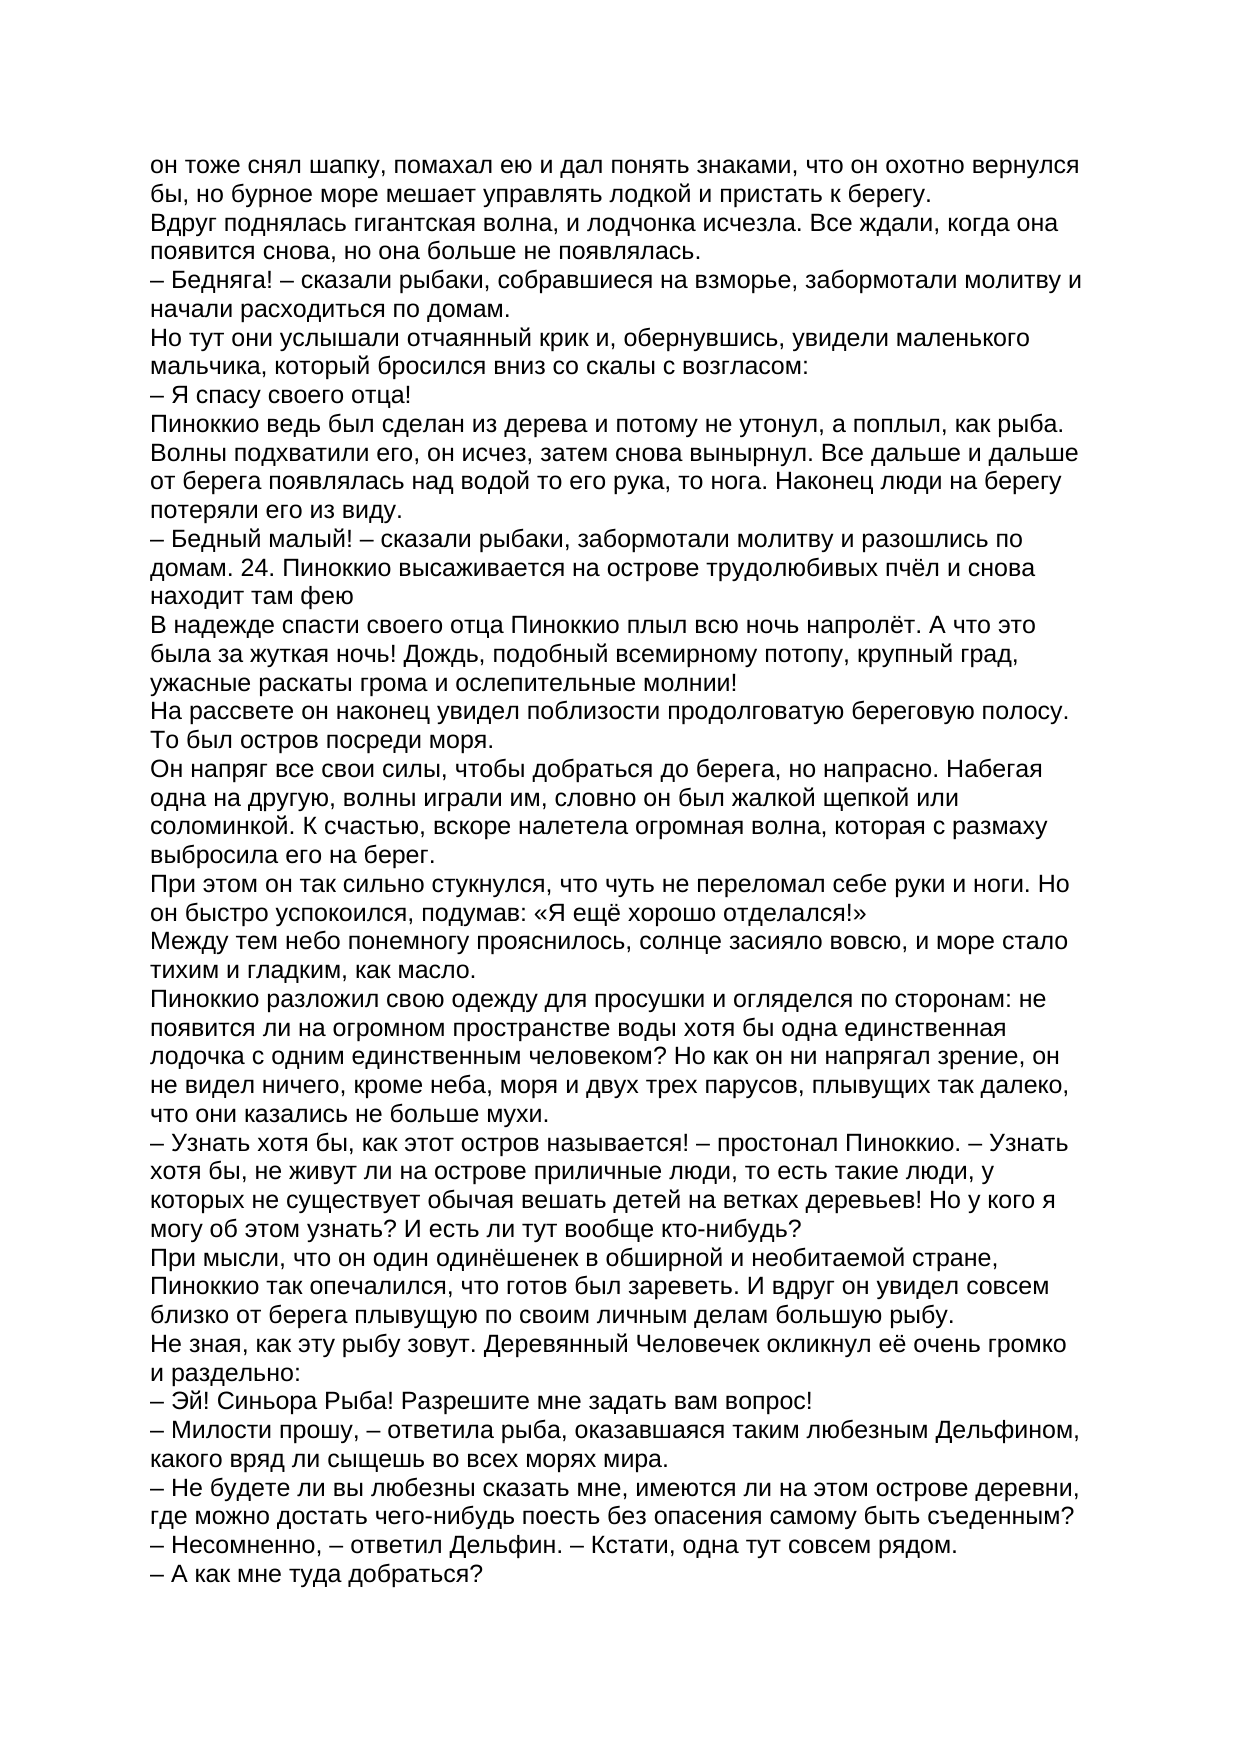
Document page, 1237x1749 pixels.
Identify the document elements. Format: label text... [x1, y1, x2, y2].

text – А как мне туда добраться? [150, 1559, 1086, 1587]
text – Милости прошу, – ответила рыба, оказавшаяся таким любезным Дельфином, какого вряд ли сыщешь во всех морях мира. [150, 1415, 1086, 1472]
text При мысли, что он один одинёшенек в обширной и необитаемой стране, Пиноккио так опечалился, что готов был зареветь. И вдруг он увидел совсем близко от берега плывущую по своим личным делам большую рыбу. [150, 1242, 1086, 1329]
text – Эй! Синьора Рыба! Разрешите мне задать вам вопрос! [150, 1386, 1086, 1415]
text – Бедняга! – сказали рыбаки, собравшиеся на взморье, забормотали молитву и начали расходиться по домам. [150, 265, 1086, 322]
text При этом он так сильно стукнулся, что чуть не переломал себе руки и ноги. Но он быстро успокоился, подумав: «Я ещё хорошо отделался!» [150, 869, 1086, 926]
text Между тем небо понемногу прояснилось, солнце засияло вовсю, и море стало тихим и гладким, как масло. [150, 926, 1086, 984]
text На рассвете он наконец увидел поблизости продолговатую береговую полосу. То был остров посреди моря. [150, 696, 1086, 754]
text В надежде спасти своего отца Пиноккио плыл всю ночь напролёт. А что это была за жуткая ночь! Дождь, подобный всемирному потопу, крупный град, ужасные раскаты грома и ослепительные молнии! [150, 610, 1086, 696]
text Пиноккио ведь был сделан из дерева и потому не утонул, а поплыл, как рыба. Волны подхватили его, он исчез, затем снова вынырнул. Все дальше и дальше от берега появлялась над водой то его рука, то нога. Наконец люди на берегу потеряли его из виду. [150, 409, 1086, 524]
text Но тут они услышали отчаянный крик и, обернувшись, увидели маленького мальчика, который бросился вниз со скалы с возгласом: [150, 322, 1086, 380]
text – Узнать хотя бы, как этот остров называется! – простонал Пиноккио. – Узнать хотя бы, не живут ли на острове приличные люди, то есть такие люди, у которых не существует обычая вешать детей на ветках деревьев! Но у кого я могу об этом узнать? И есть ли тут вообще кто-нибудь? [150, 1127, 1086, 1242]
text Вдруг поднялась гигантская волна, и лодчонка исчезла. Все ждали, когда она появится снова, но она больше не появлялась. [150, 207, 1086, 265]
text – Не будете ли вы любезны сказать мне, имеются ли на этом острове деревни, где можно достать чего-нибудь поесть без опасения самому быть съеденным? [150, 1472, 1086, 1530]
text Он напряг все свои силы, чтобы добраться до берега, но напрасно. Набегая одна на другую, волны играли им, словно он был жалкой щепкой или соломинкой. К счастью, вскоре налетела огромная волна, которая с размаху выбросила его на берег. [150, 754, 1086, 869]
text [150, 150, 1086, 207]
text Пиноккио разложил свою одежду для просушки и огляделся по сторонам: не появится ли на огромном пространстве воды хотя бы одна единственная лодочка с одним единственным человеком? Но как он ни напрягал зрение, он не видел ничего, кроме неба, моря и двух трех парусов, плывущих так далеко, что они казались не больше мухи. [150, 984, 1086, 1127]
text Не зная, как эту рыбу зовут. Деревянный Человечек окликнул её очень громко и раздельно: [150, 1329, 1086, 1386]
text – Я спасу своего отца! [150, 380, 1086, 409]
text – Бедный малый! – сказали рыбаки, забормотали молитву и разошлись по домам. [150, 524, 1086, 610]
text – Несомненно, – ответил Дельфин. – Кстати, одна тут совсем рядом. [150, 1530, 1086, 1559]
